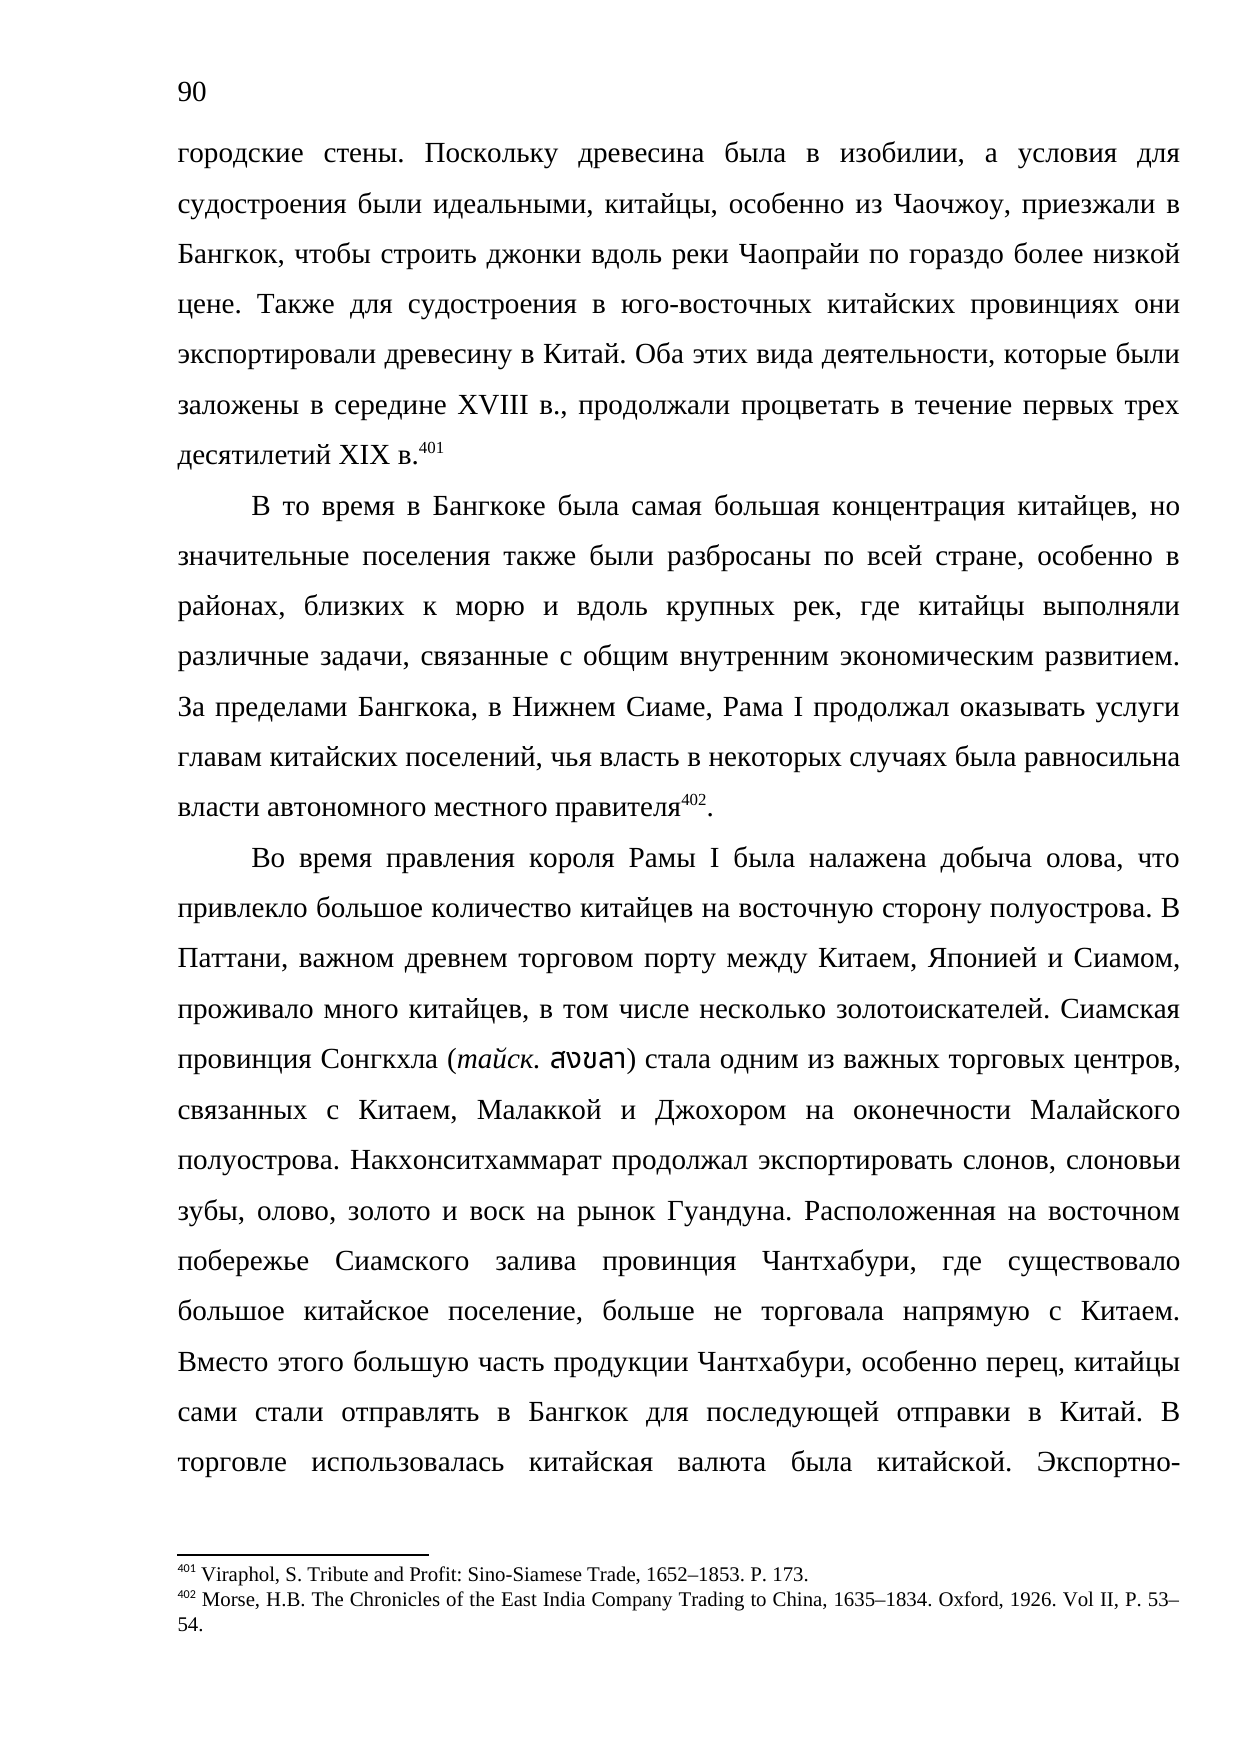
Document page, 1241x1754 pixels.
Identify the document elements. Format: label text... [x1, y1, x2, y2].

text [177, 135, 1181, 471]
text В то время в Бангкоке была самая большая концентрация китайцев, но значительные поселения также были разбросаны по всей стране, особенно в районах, близких к морю и вдоль крупных рек, где китайцы выполняли различные задачи, связанные с общим внутренним экономическим развитием. За пределами Бангкока, в Нижнем Сиаме, Рама I продолжал оказывать услуги главам китайских поселений, чья власть в некоторых случаях была равносильна власти автономного местного правителя. [177, 488, 1181, 823]
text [177, 840, 1181, 1478]
